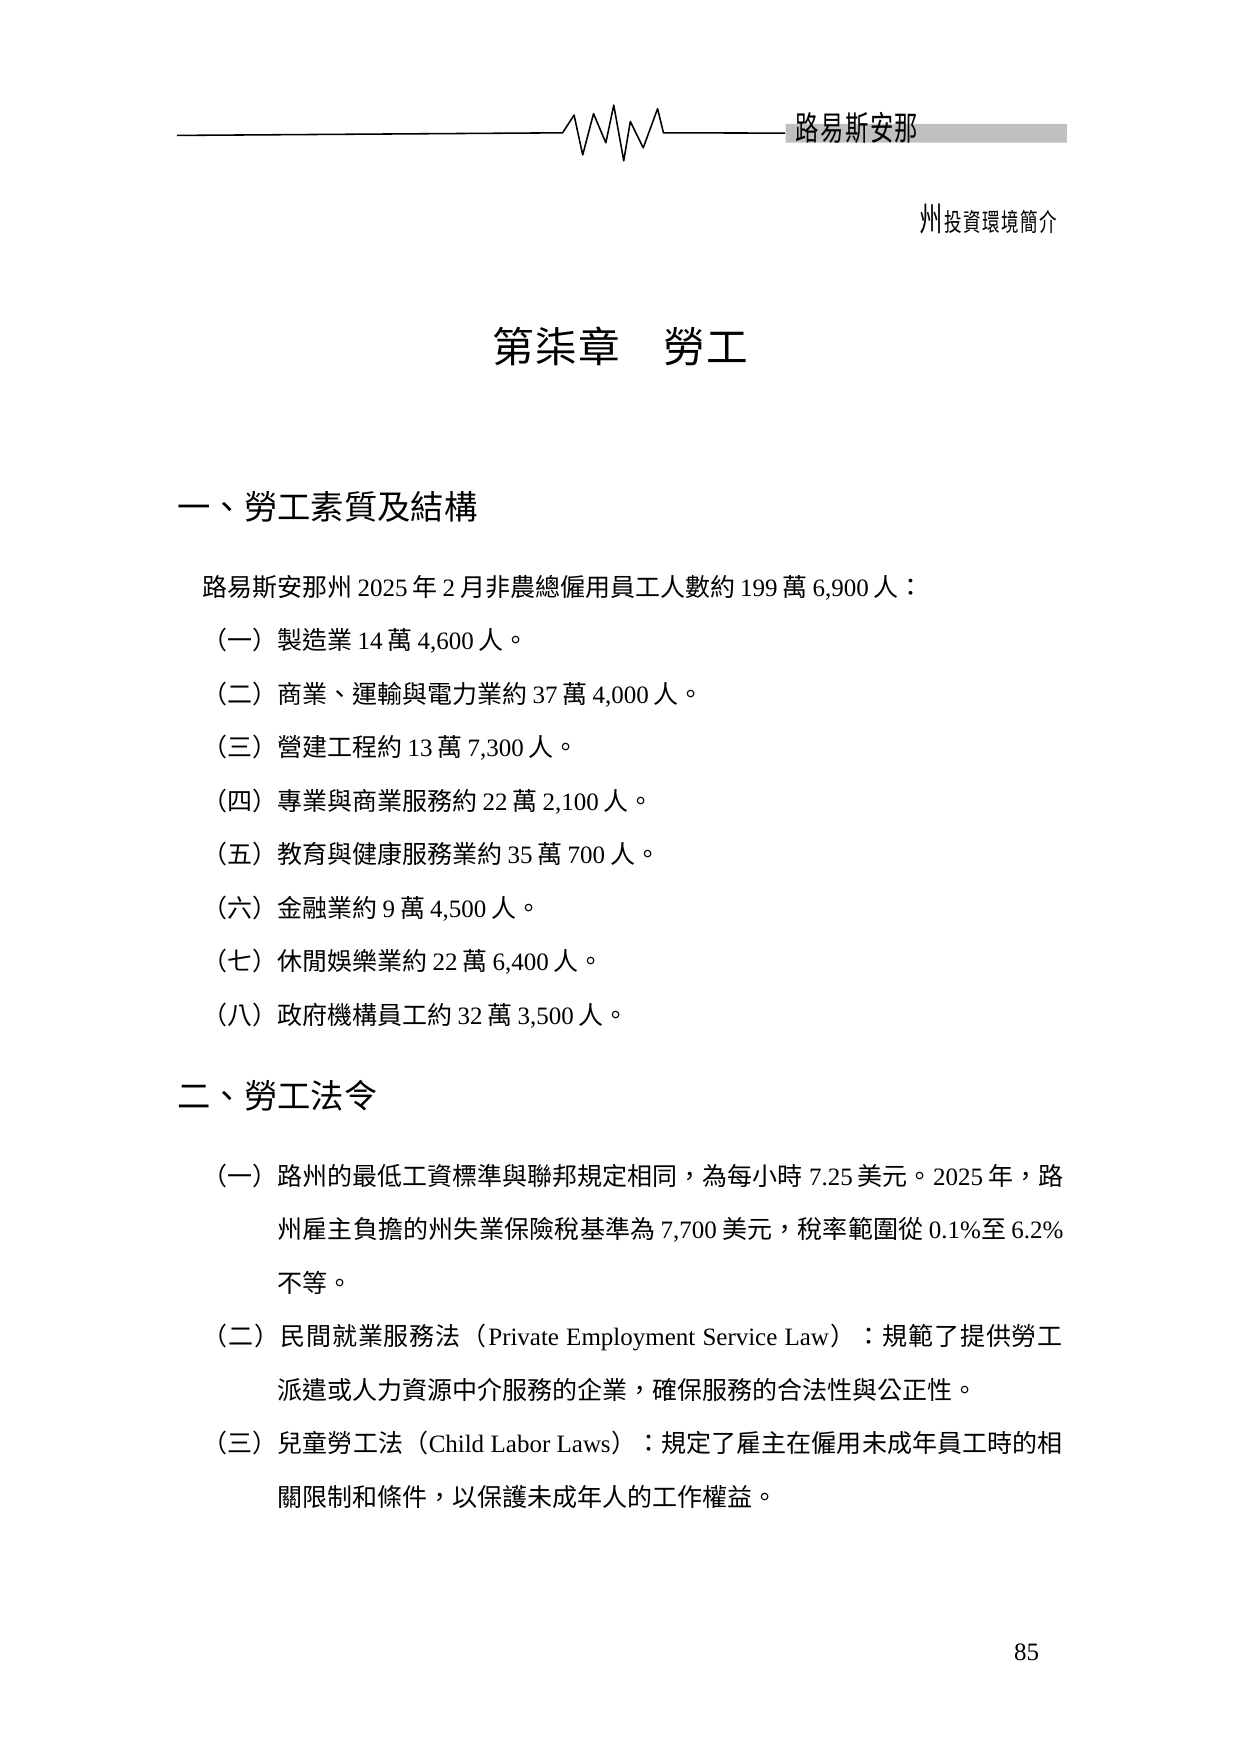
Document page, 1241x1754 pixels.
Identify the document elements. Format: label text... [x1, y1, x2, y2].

text 二、勞工法令 [177, 1067, 1063, 1121]
text 第柒章 勞工 [177, 291, 1063, 398]
text （六）金融業約9萬4,500人。 [202, 880, 1063, 933]
text （一）製造業14萬4,600人。 [202, 612, 1063, 666]
text （八）政府機構員工約32萬3,500人。 [202, 987, 1063, 1040]
text （三）營建工程約13萬7,300人。 [202, 719, 1063, 773]
text （三）兒童勞工法（Child Labor Laws）：規定了雇主在僱用未成年員工時的相關限制和條件，以保護未成年人的工作權益。 [202, 1415, 1063, 1522]
text 路易斯安那州2025年2月非農總僱用員工人數約199萬6,900人： [202, 558, 1063, 612]
text （五）教育與健康服務業約35萬700人。 [202, 826, 1063, 880]
text 一、勞工素質及結構 [177, 478, 1063, 532]
text （一）路州的最低工資標準與聯邦規定相同，為每小時7.25美元。2025年，路州雇主負擔的州失業保險稅基準為7,700美元，稅率範圍從0.1%至6.2%不等。 [202, 1147, 1063, 1308]
text （四）專業與商業服務約22萬2,100人。 [202, 773, 1063, 826]
text （二）商業、運輸與電力業約37萬4,000人。 [202, 666, 1063, 719]
text （二）民間就業服務法（Private Employment Service Law）：規範了提供勞工派遣或人力資源中介服務的企業，確保服務的合法性與公正性。 [202, 1308, 1063, 1415]
text （七）休閒娛樂業約22萬6,400人。 [202, 933, 1063, 987]
